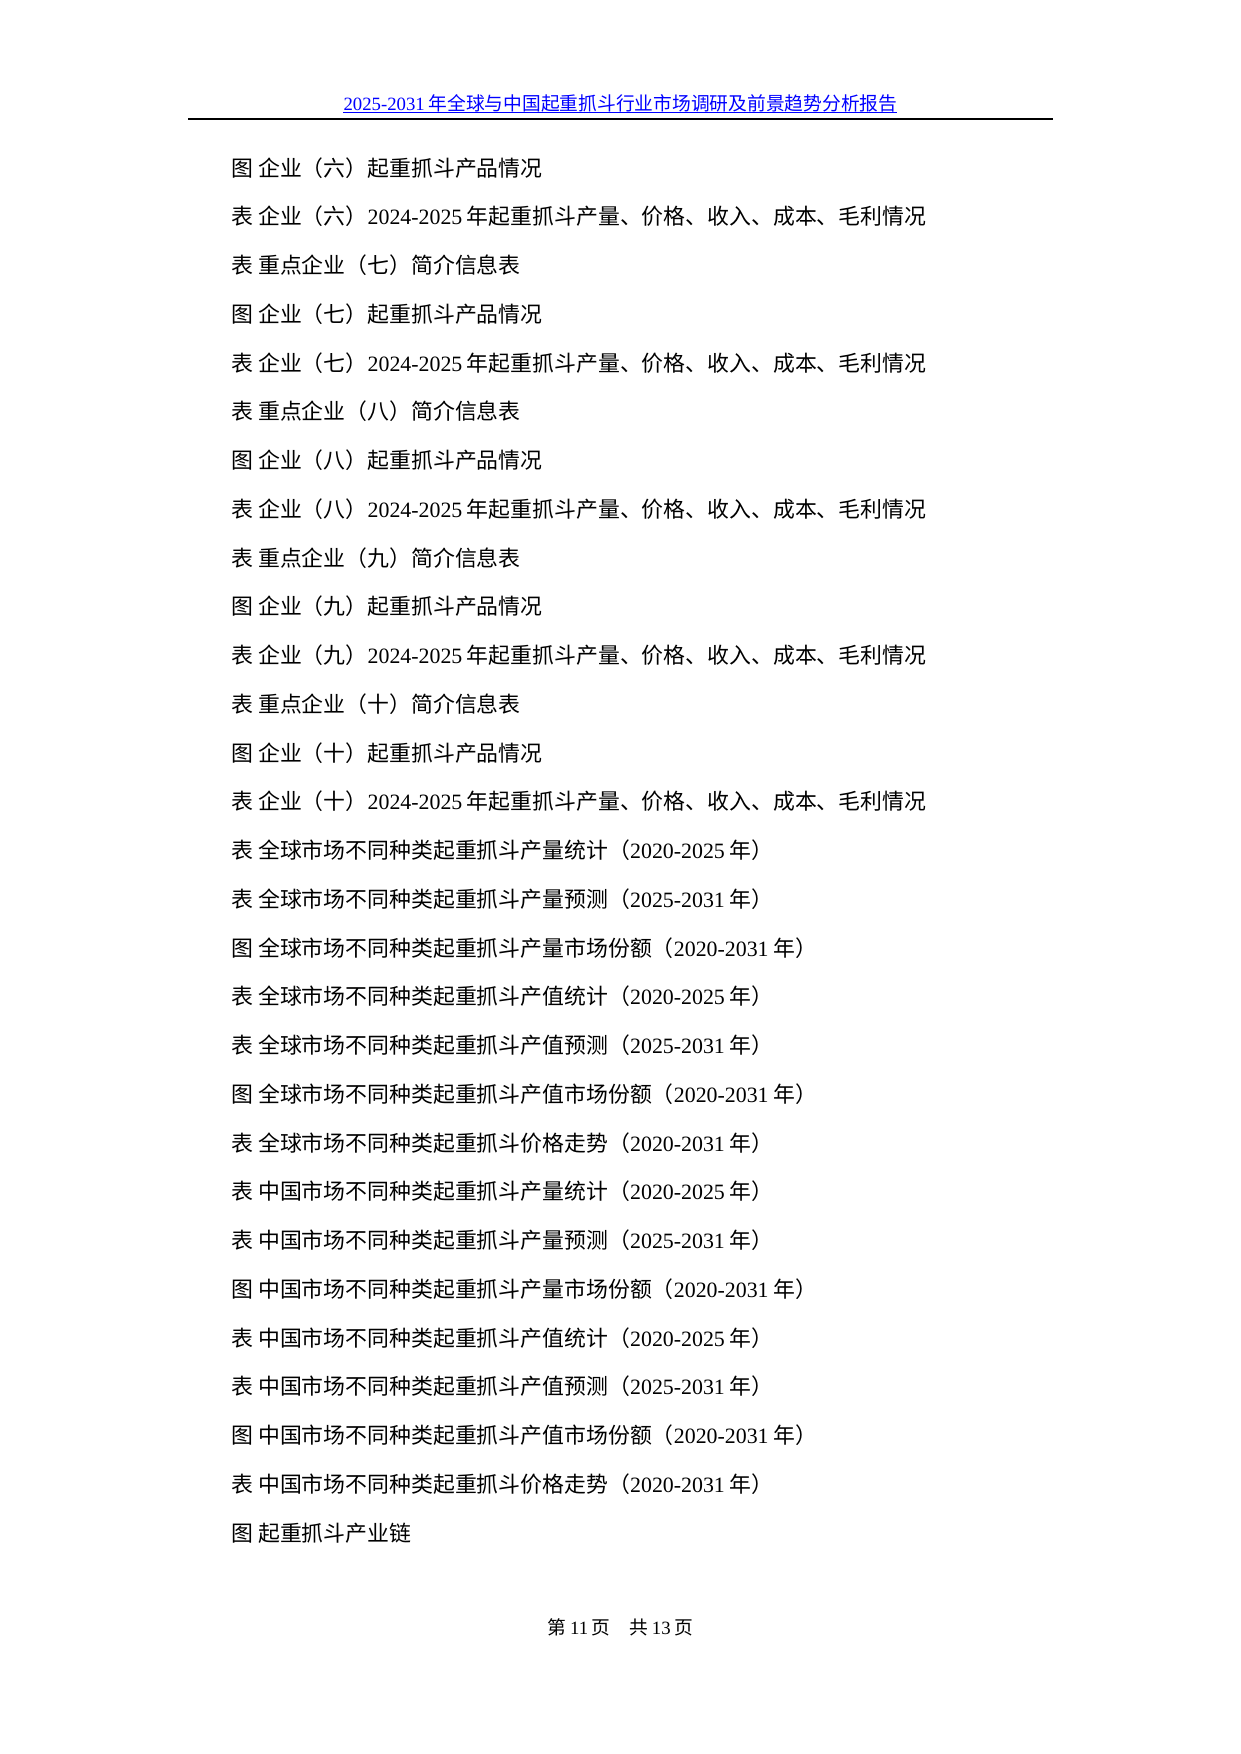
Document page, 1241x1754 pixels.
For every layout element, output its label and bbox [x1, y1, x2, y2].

text [187, 150, 1053, 1548]
